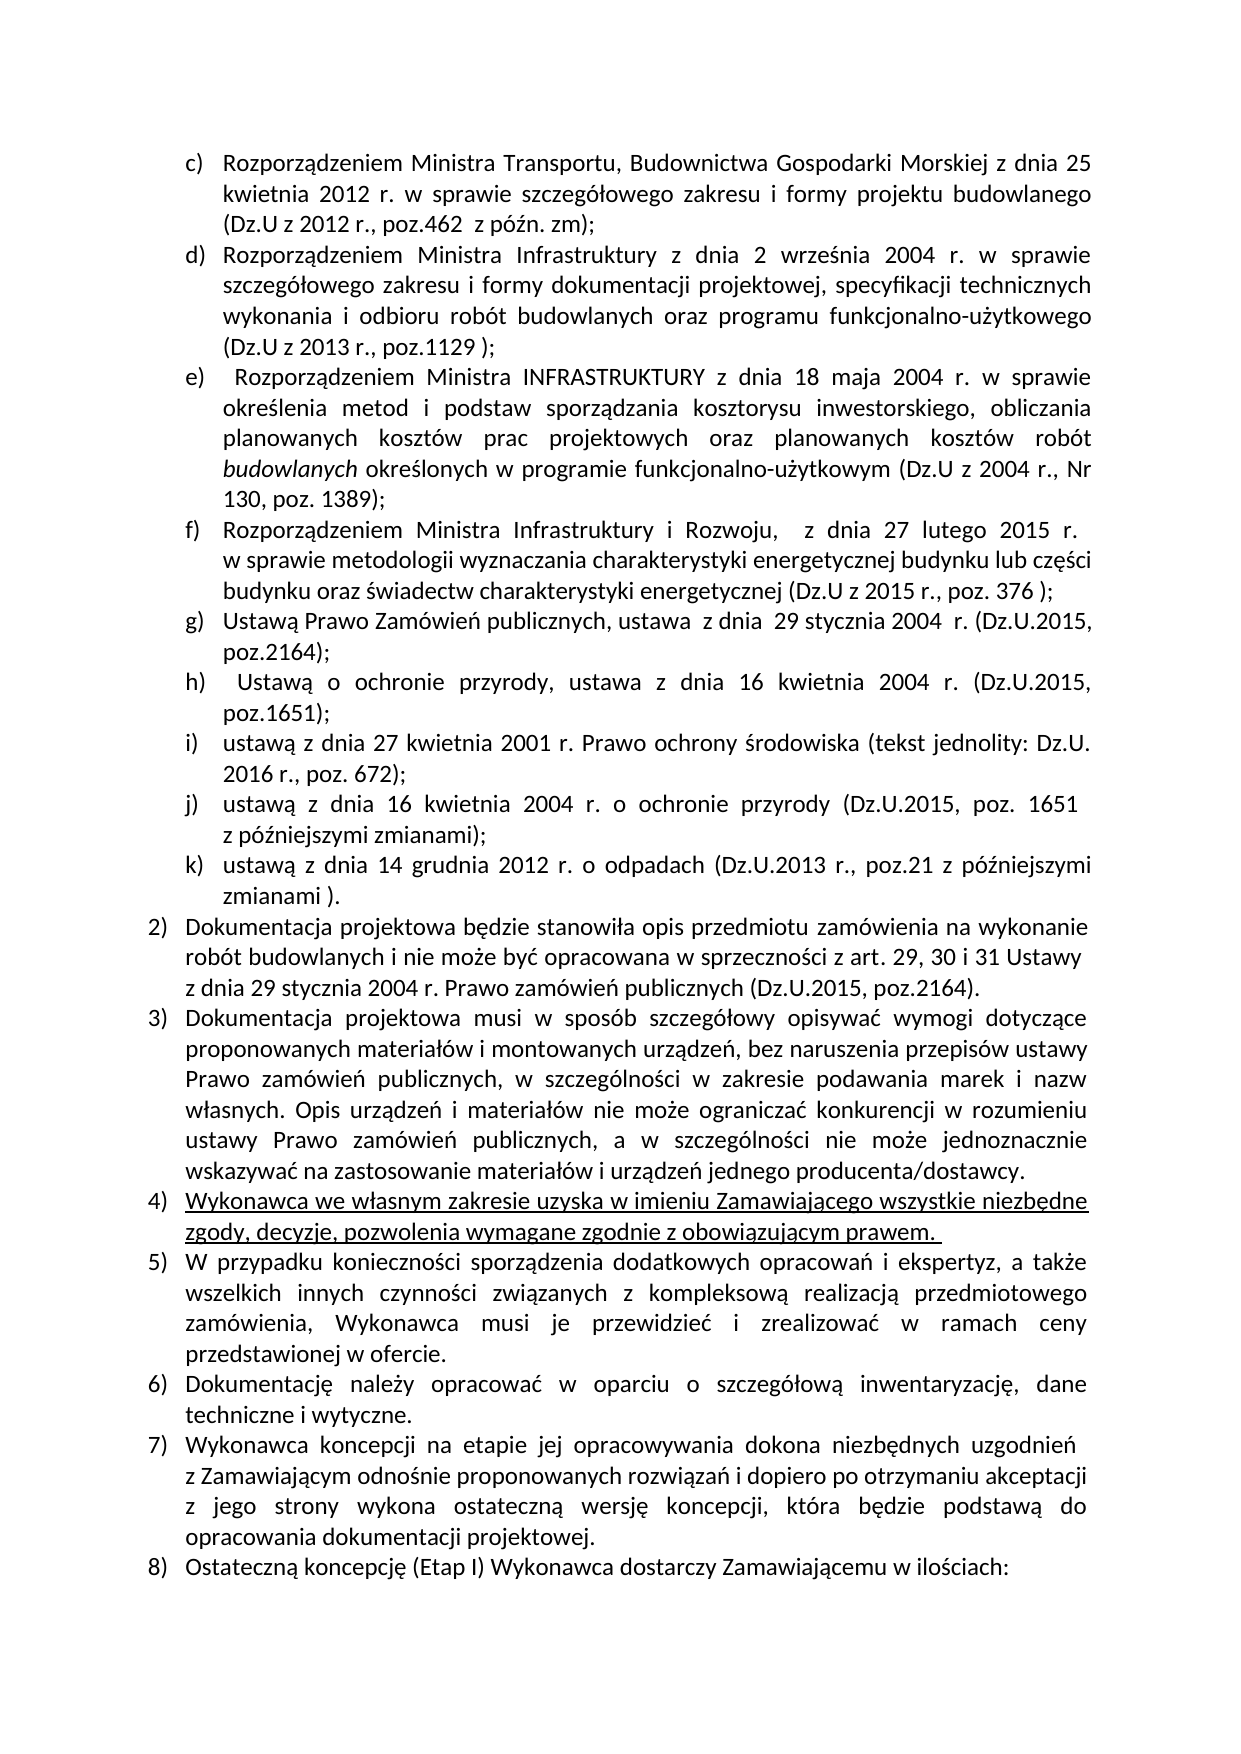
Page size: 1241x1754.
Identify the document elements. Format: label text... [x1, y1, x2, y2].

list Rozporządzeniem Ministra Infrastruktury i Rozwoju, z dnia 27 lutego 2015 r. w sprawie metodologii wyznaczania charakterystyki energetycznej budynku lub części budynku oraz świadectw charakterystyki energetycznej (Dz.U z 2015 r., poz. 376 ); [185, 514, 1093, 605]
list Wykonawca we własnym zakresie uzyska w imieniu Zamawiającego wszystkie niezbędne zgody, decyzje, pozwolenia wymagane zgodnie z obowiązującym prawem. [148, 1185, 1088, 1246]
list Dokumentacja projektowa będzie stanowiła opis przedmiotu zamówienia na wykonanie robót budowlanych i nie może być opracowana w sprzeczności z art. 29, 30 i 31 Ustawy z dnia 29 stycznia 2004 r. Prawo zamówień publicznych (Dz.U.2015, poz.2164). [148, 911, 1088, 1002]
list Rozporządzeniem Ministra Transportu, Budownictwa Gospodarki Morskiej z dnia 25 kwietnia 2012 r. w sprawie szczegółowego zakresu i formy projektu budowlanego (Dz.U z 2012 r., poz.462 z późn. zm); [185, 148, 1093, 239]
list Wykonawca koncepcji na etapie jej opracowywania dokona niezbędnych uzgodnień z Zamawiającym odnośnie proponowanych rozwiązań i dopiero po otrzymaniu akceptacji z jego strony wykona ostateczną wersję koncepcji, która będzie podstawą do opracowania dokumentacji projektowej. [148, 1429, 1088, 1552]
list ustawą z dnia 27 kwietnia 2001 r. Prawo ochrony środowiska (tekst jednolity: Dz.U. 2016 r., poz. 672); [185, 727, 1093, 788]
list W przypadku konieczności sporządzenia dodatkowych opracowań i ekspertyz, a także wszelkich innych czynności związanych z kompleksową realizacją przedmiotowego zamówienia, Wykonawca musi je przewidzieć i zrealizować w ramach ceny przedstawionej w ofercie. [148, 1246, 1088, 1368]
list ustawą z dnia 14 grudnia 2012 r. o odpadach (Dz.U.2013 r., poz.21 z późniejszymi zmianami ). [185, 849, 1093, 911]
list Rozporządzeniem Ministra Infrastruktury z dnia 2 września 2004 r. w sprawie szczegółowego zakresu i formy dokumentacji projektowej, specyfikacji technicznych wykonania i odbioru robót budowlanych oraz programu funkcjonalno-użytkowego (Dz.U z 2013 r., poz.1129 ); [185, 239, 1093, 361]
list Ustawą Prawo Zamówień publicznych, ustawa z dnia 29 stycznia 2004 r. (Dz.U.2015, poz.2164); [185, 605, 1093, 666]
list Dokumentacja projektowa musi w sposób szczegółowy opisywać wymogi dotyczące proponowanych materiałów i montowanych urządzeń, bez naruszenia przepisów ustawy Prawo zamówień publicznych, w szczególności w zakresie podawania marek i nazw własnych. Opis urządzeń i materiałów nie może ograniczać konkurencji w rozumieniu ustawy Prawo zamówień publicznych, a w szczególności nie może jednoznacznie wskazywać na zastosowanie materiałów i urządzeń jednego producenta/dostawcy. [148, 1002, 1088, 1185]
list Dokumentację należy opracować w oparciu o szczegółową inwentaryzację, dane techniczne i wytyczne. [148, 1368, 1088, 1429]
list Ostateczną koncepcję (Etap I) Wykonawca dostarczy Zamawiającemu w ilościach: [148, 1552, 1088, 1582]
list ustawą z dnia 16 kwietnia 2004 r. o ochronie przyrody (Dz.U.2015, poz. 1651 z późniejszymi zmianami); [185, 788, 1093, 849]
list Ustawą o ochronie przyrody, ustawa z dnia 16 kwietnia 2004 r. (Dz.U.2015, poz.1651); [185, 666, 1093, 727]
list Rozporządzeniem Ministra INFRASTRUKTURY z dnia 18 maja 2004 r. w sprawie określenia metod i podstaw sporządzania kosztorysu inwestorskiego, obliczania planowanych kosztów prac projektowych oraz planowanych kosztów robót budowlanych określonych w programie funkcjonalno-użytkowym (Dz.U z 2004 r., Nr 130, poz. 1389); [185, 361, 1093, 514]
